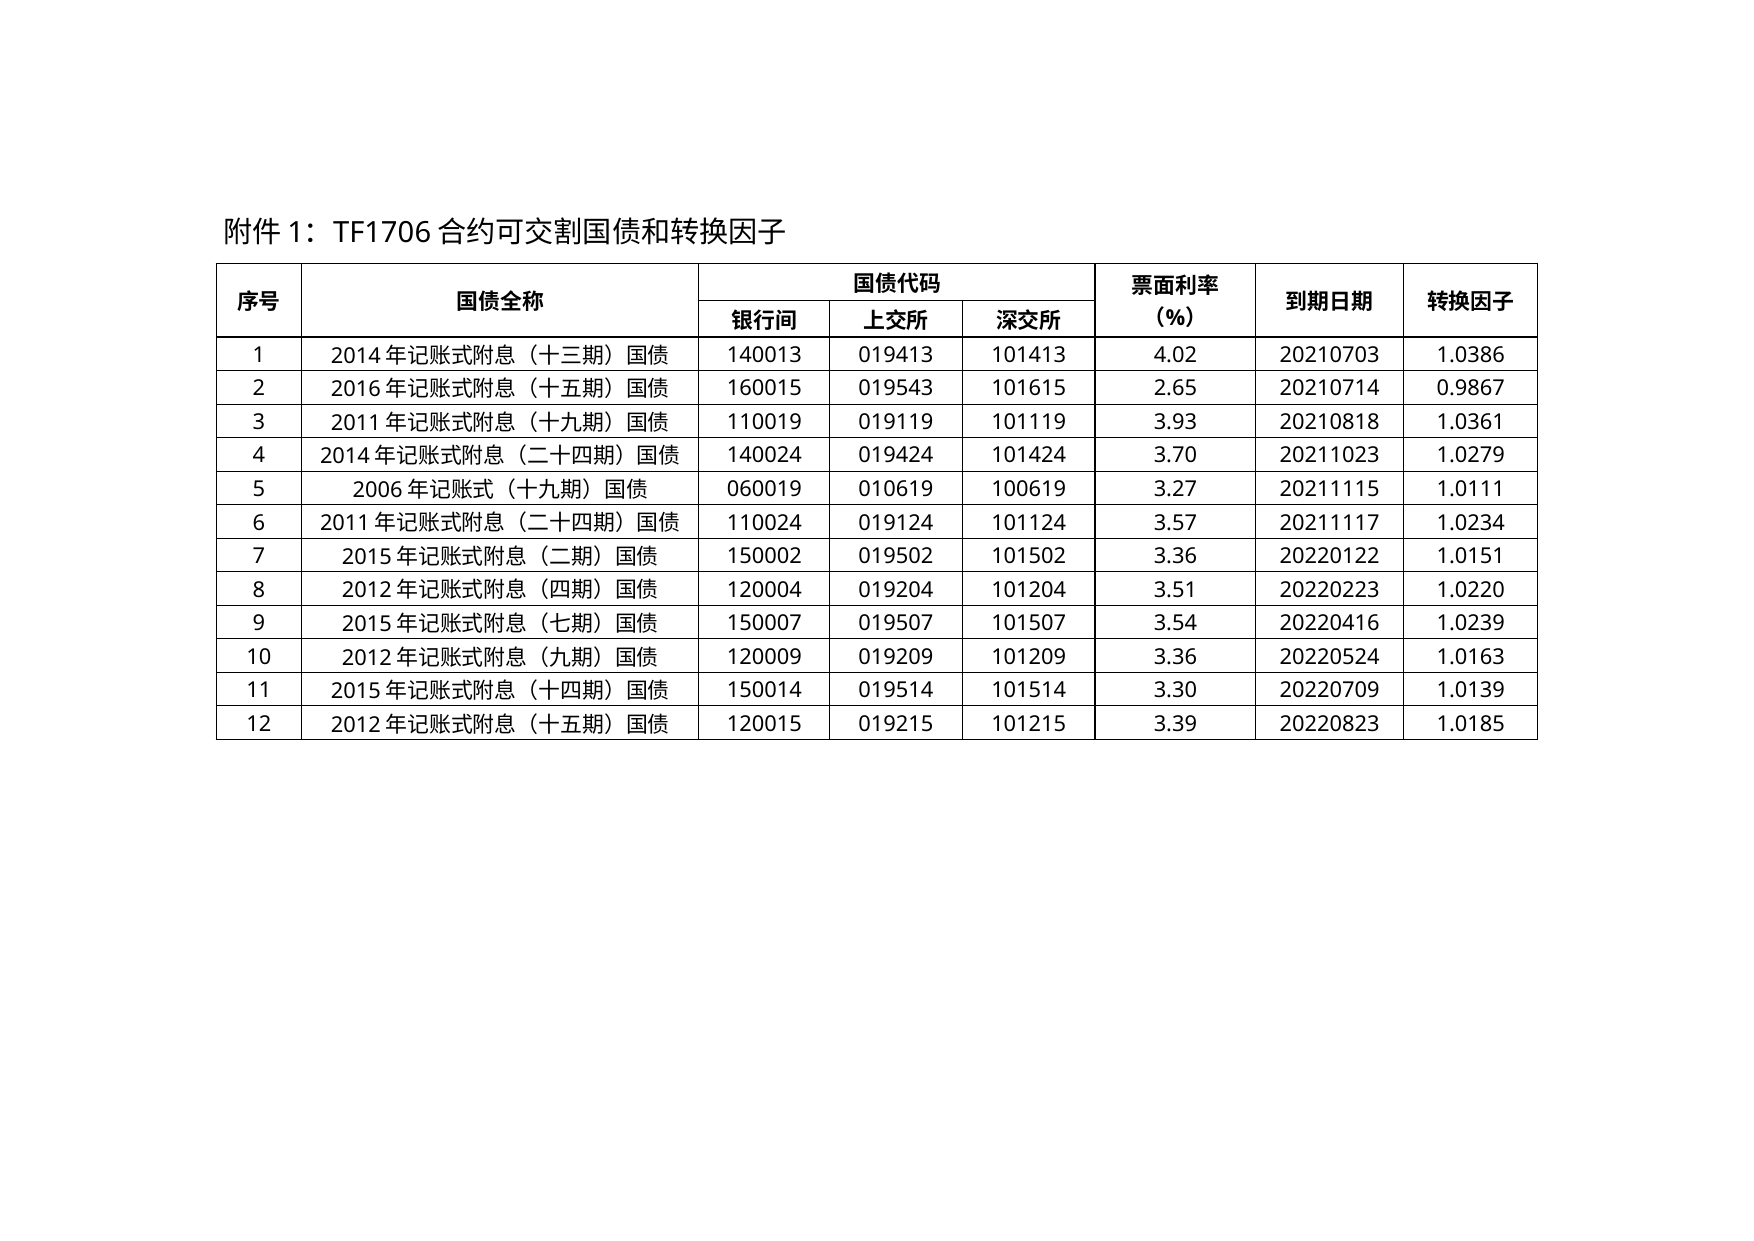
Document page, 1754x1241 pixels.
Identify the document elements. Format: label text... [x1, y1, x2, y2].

table_cell 2014年记账式附息（二十四期）国债 [302, 438, 698, 471]
table_cell 019502 [830, 539, 962, 571]
table_cell 150007 [699, 606, 829, 638]
table_cell 20220223 [1256, 572, 1403, 605]
table_cell 9 [217, 606, 301, 638]
table_cell 2015年记账式附息（十四期）国债 [302, 673, 698, 705]
table_cell 2006年记账式（十九期）国债 [302, 472, 698, 504]
table_cell 019424 [830, 438, 962, 471]
table_cell 深交所 [963, 301, 1094, 336]
table_cell 3.51 [1096, 572, 1255, 605]
table_cell 3.57 [1096, 505, 1255, 538]
table_cell 101204 [963, 572, 1094, 605]
table_cell 3 [217, 405, 301, 437]
table_cell 2012年记账式附息（四期）国债 [302, 572, 698, 605]
table_cell 3.93 [1096, 405, 1255, 437]
table_cell 110019 [699, 405, 829, 437]
table_cell 120009 [699, 639, 829, 672]
table_cell 101424 [963, 438, 1094, 471]
table_cell 101209 [963, 639, 1094, 672]
table_cell 2015年记账式附息（七期）国债 [302, 606, 698, 638]
table_cell 11 [217, 673, 301, 705]
table_cell 3.36 [1096, 539, 1255, 571]
table_cell 1.0151 [1404, 539, 1537, 571]
table_cell 1.0386 [1404, 338, 1537, 370]
table_cell 1.0163 [1404, 639, 1537, 672]
table_cell 140024 [699, 438, 829, 471]
table_cell 101119 [963, 405, 1094, 437]
table_cell 140013 [699, 338, 829, 370]
table_cell 100619 [963, 472, 1094, 504]
table_cell 20211117 [1256, 505, 1403, 538]
table_cell 上交所 [830, 301, 962, 336]
table_cell 101507 [963, 606, 1094, 638]
table_cell 2014年记账式附息（十三期）国债 [302, 338, 698, 370]
table_cell 1.0111 [1404, 472, 1537, 504]
table_cell 101413 [963, 338, 1094, 370]
table_cell 019215 [830, 706, 962, 739]
table_cell 20220416 [1256, 606, 1403, 638]
table_cell 019507 [830, 606, 962, 638]
table_cell 1.0185 [1404, 706, 1537, 739]
table_cell 2012年记账式附息（九期）国债 [302, 639, 698, 672]
table_cell 6 [217, 505, 301, 538]
table_cell 120004 [699, 572, 829, 605]
table_cell 101124 [963, 505, 1094, 538]
table_cell 101215 [963, 706, 1094, 739]
table_cell 101615 [963, 371, 1094, 403]
table_cell 101514 [963, 673, 1094, 705]
table_cell 3.27 [1096, 472, 1255, 504]
table_cell 019119 [830, 405, 962, 437]
table_cell 2 [217, 371, 301, 403]
table_cell 1.0361 [1404, 405, 1537, 437]
table_cell 20211023 [1256, 438, 1403, 471]
table_cell 2.65 [1096, 371, 1255, 403]
table_cell 1.0139 [1404, 673, 1537, 705]
table_cell 1.0234 [1404, 505, 1537, 538]
table_cell 20220823 [1256, 706, 1403, 739]
table_cell 1.0279 [1404, 438, 1537, 471]
table_cell 019514 [830, 673, 962, 705]
table_header 序号 [217, 264, 301, 336]
table_header 到期日期 [1256, 264, 1403, 336]
table_cell 20210818 [1256, 405, 1403, 437]
table_cell 20211115 [1256, 472, 1403, 504]
table_cell 019413 [830, 338, 962, 370]
table_cell 060019 [699, 472, 829, 504]
table_cell 019204 [830, 572, 962, 605]
table_cell 2012年记账式附息（十五期）国债 [302, 706, 698, 739]
table_cell 110024 [699, 505, 829, 538]
text 附件1：TF1706合约可交割国债和转换因子 [150, 198, 1604, 263]
table_cell 银行间 [699, 301, 829, 336]
table_cell 0.9867 [1404, 371, 1537, 403]
table_cell 150014 [699, 673, 829, 705]
table_cell 20220524 [1256, 639, 1403, 672]
table_cell 101502 [963, 539, 1094, 571]
table_cell 8 [217, 572, 301, 605]
table_cell 20210703 [1256, 338, 1403, 370]
table_cell 019124 [830, 505, 962, 538]
table_cell 019543 [830, 371, 962, 403]
table_cell 2015年记账式附息（二期）国债 [302, 539, 698, 571]
table_cell 2011年记账式附息（十九期）国债 [302, 405, 698, 437]
table_header 转换因子 [1404, 264, 1537, 336]
table_cell 2016年记账式附息（十五期）国债 [302, 371, 698, 403]
table_header 票面利率（%） [1096, 264, 1255, 336]
table_cell 3.39 [1096, 706, 1255, 739]
table_cell 3.54 [1096, 606, 1255, 638]
table_cell 1.0220 [1404, 572, 1537, 605]
table_cell 010619 [830, 472, 962, 504]
table_cell 7 [217, 539, 301, 571]
table_header 国债全称 [302, 264, 698, 336]
table_cell 019209 [830, 639, 962, 672]
table_cell 4.02 [1096, 338, 1255, 370]
table_cell 160015 [699, 371, 829, 403]
table_cell 1.0239 [1404, 606, 1537, 638]
table_cell 12 [217, 706, 301, 739]
table_cell 3.30 [1096, 673, 1255, 705]
table_cell 120015 [699, 706, 829, 739]
table_cell 3.70 [1096, 438, 1255, 471]
table_cell 150002 [699, 539, 829, 571]
table_cell 4 [217, 438, 301, 471]
table_cell 20210714 [1256, 371, 1403, 403]
table_cell 5 [217, 472, 301, 504]
table_cell 3.36 [1096, 639, 1255, 672]
table_cell 20220709 [1256, 673, 1403, 705]
table_cell 2011年记账式附息（二十四期）国债 [302, 505, 698, 538]
table_cell 1 [217, 338, 301, 370]
table_header 国债代码 [699, 264, 1094, 299]
table_cell 10 [217, 639, 301, 672]
table_cell 20220122 [1256, 539, 1403, 571]
